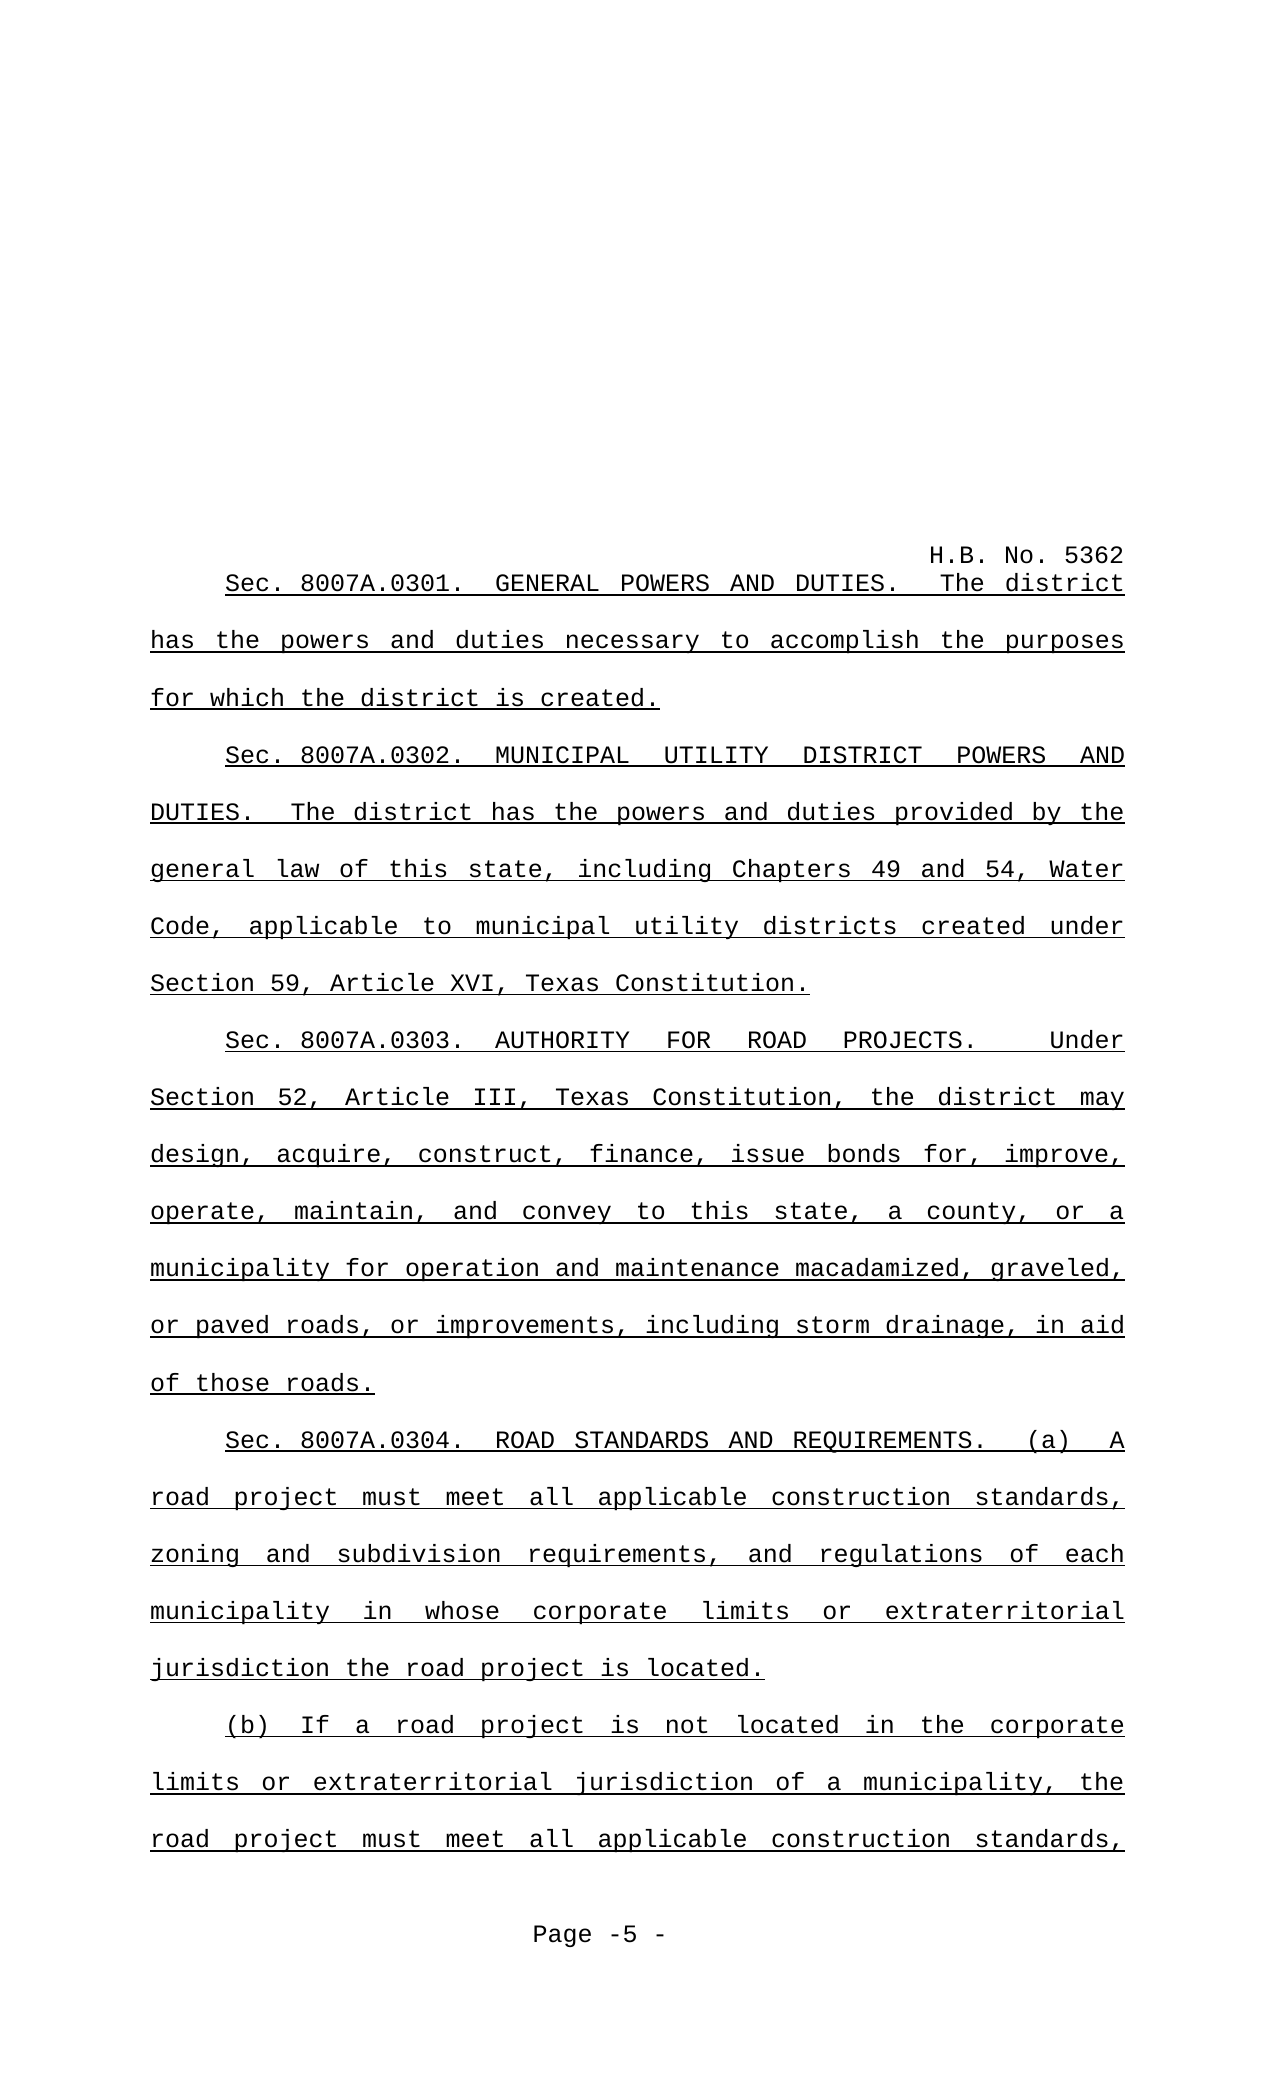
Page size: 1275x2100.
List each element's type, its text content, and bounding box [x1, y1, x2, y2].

text Sec. 8007A.0303. AUTHORITY FOR ROAD PROJECTS. Under Section 52, Article III, Texas Constitution, the district may design, acquire, construct, finance, issue bonds for, improve, operate, maintain, and convey to this state, a county, or a municipality for operation and maintenance macadamized, graveled, or paved roads, or improvements, including storm drainage, in aid of those roads. [150, 1338, 1125, 1398]
text Sec. 8007A.0301. GENERAL POWERS AND DUTIES. The district has the powers and duties necessary to accomplish the purposes for which the district is created. [150, 653, 1125, 713]
text Sec. 8007A.0302. MUNICIPAL UTILITY DISTRICT POWERS AND DUTIES. The district has the powers and duties provided by the general law of this state, including Chapters 49 and 54, Water Code, applicable to municipal utility districts created under Section 59, Article XVI, Texas Constitution. [150, 938, 1125, 999]
text Sec. 8007A.0302. MUNICIPAL UTILITY DISTRICT POWERS AND DUTIES. The district has the powers and duties provided by the general law of this state, including Chapters 49 and 54, Water Code, applicable to municipal utility districts created under Section 59, Article XVI, Texas Constitution. [150, 881, 1125, 937]
text Sec. 8007A.0303. AUTHORITY FOR ROAD PROJECTS. Under Section 52, Article III, Texas Constitution, the district may design, acquire, construct, finance, issue bonds for, improve, operate, maintain, and convey to this state, a county, or a municipality for operation and maintenance macadamized, graveled, or paved roads, or improvements, including storm drainage, in aid of those roads. [150, 1167, 1125, 1222]
text Sec. 8007A.0301. GENERAL POWERS AND DUTIES. The district has the powers and duties necessary to accomplish the purposes for which the district is created. [150, 571, 1125, 651]
text Sec. 8007A.0303. AUTHORITY FOR ROAD PROJECTS. Under Section 52, Article III, Texas Constitution, the district may design, acquire, construct, finance, issue bonds for, improve, operate, maintain, and convey to this state, a county, or a municipality for operation and maintenance macadamized, graveled, or paved roads, or improvements, including storm drainage, in aid of those roads. [150, 1281, 1125, 1336]
text Sec. 8007A.0304. ROAD STANDARDS AND REQUIREMENTS. (a) A road project must meet all applicable construction standards, zoning and subdivision requirements, and regulations of each municipality in whose corporate limits or extraterritorial jurisdiction the road project is located. [150, 1509, 1125, 1565]
text Sec. 8007A.0304. ROAD STANDARDS AND REQUIREMENTS. (a) A road project must meet all applicable construction standards, zoning and subdivision requirements, and regulations of each municipality in whose corporate limits or extraterritorial jurisdiction the road project is located. [150, 1566, 1125, 1622]
text Sec. 8007A.0302. MUNICIPAL UTILITY DISTRICT POWERS AND DUTIES. The district has the powers and duties provided by the general law of this state, including Chapters 49 and 54, Water Code, applicable to municipal utility districts created under Section 59, Article XVI, Texas Constitution. [150, 824, 1125, 880]
text Sec. 8007A.0304. ROAD STANDARDS AND REQUIREMENTS. (a) A road project must meet all applicable construction standards, zoning and subdivision requirements, and regulations of each municipality in whose corporate limits or extraterritorial jurisdiction the road project is located. [150, 1623, 1125, 1684]
text Sec. 8007A.0303. AUTHORITY FOR ROAD PROJECTS. Under Section 52, Article III, Texas Constitution, the district may design, acquire, construct, finance, issue bonds for, improve, operate, maintain, and convey to this state, a county, or a municipality for operation and maintenance macadamized, graveled, or paved roads, or improvements, including storm drainage, in aid of those roads. [150, 1224, 1125, 1279]
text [150, 1795, 1125, 1850]
text Sec. 8007A.0304. ROAD STANDARDS AND REQUIREMENTS. (a) A road project must meet all applicable construction standards, zoning and subdivision requirements, and regulations of each municipality in whose corporate limits or extraterritorial jurisdiction the road project is located. [150, 1427, 1125, 1508]
text Sec. 8007A.0303. AUTHORITY FOR ROAD PROJECTS. Under Section 52, Article III, Texas Constitution, the district may design, acquire, construct, finance, issue bonds for, improve, operate, maintain, and convey to this state, a county, or a municipality for operation and maintenance macadamized, graveled, or paved roads, or improvements, including storm drainage, in aid of those roads. [150, 1027, 1125, 1108]
text Sec. 8007A.0303. AUTHORITY FOR ROAD PROJECTS. Under Section 52, Article III, Texas Constitution, the district may design, acquire, construct, finance, issue bonds for, improve, operate, maintain, and convey to this state, a county, or a municipality for operation and maintenance macadamized, graveled, or paved roads, or improvements, including storm drainage, in aid of those roads. [150, 1110, 1125, 1165]
text Sec. 8007A.0302. MUNICIPAL UTILITY DISTRICT POWERS AND DUTIES. The district has the powers and duties provided by the general law of this state, including Chapters 49 and 54, Water Code, applicable to municipal utility districts created under Section 59, Article XVI, Texas Constitution. [150, 742, 1125, 822]
